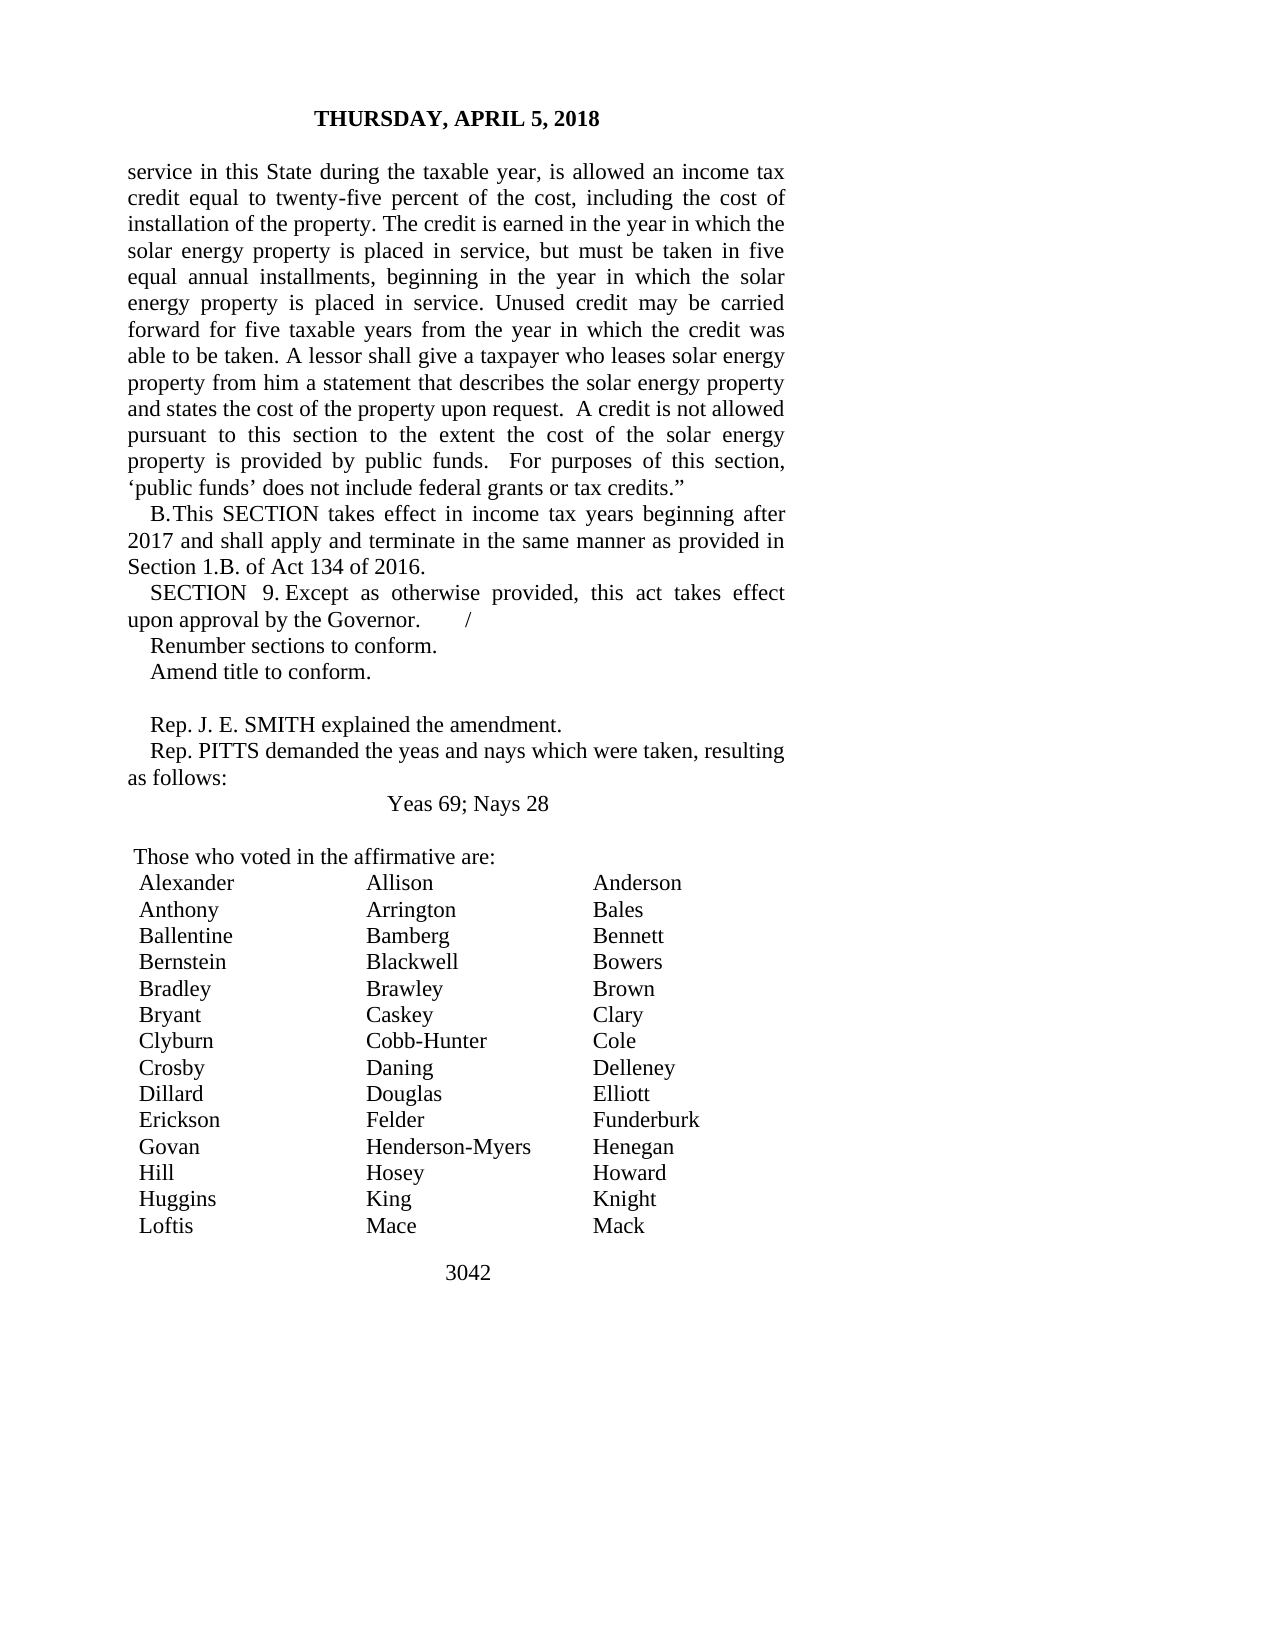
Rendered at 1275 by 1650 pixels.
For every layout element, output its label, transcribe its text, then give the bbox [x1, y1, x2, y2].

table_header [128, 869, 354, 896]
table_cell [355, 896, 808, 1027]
text B. This SECTION takes effect in income tax years beginning after 2017 and shall apply and terminate in the same manner as provided in Section 1.B. of Act 134 of 2016. [127, 500, 786, 579]
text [127, 158, 786, 500]
text Renumber sections to conform. [127, 632, 786, 658]
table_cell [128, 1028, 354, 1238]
text Those who voted in the affirmative are: [127, 843, 786, 869]
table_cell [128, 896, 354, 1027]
text SECTION 9. Except as otherwise provided, this act takes effect upon approval by the Governor. / [127, 579, 786, 632]
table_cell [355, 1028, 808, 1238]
text Yeas 69; Nays 28 [127, 790, 786, 817]
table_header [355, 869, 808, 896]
text Rep. PITTS demanded the yeas and nays which were taken, resulting as follows: [127, 737, 786, 790]
text Amend title to conform. [127, 658, 786, 685]
text Rep. J. E. SMITH explained the amendment. [127, 711, 786, 737]
